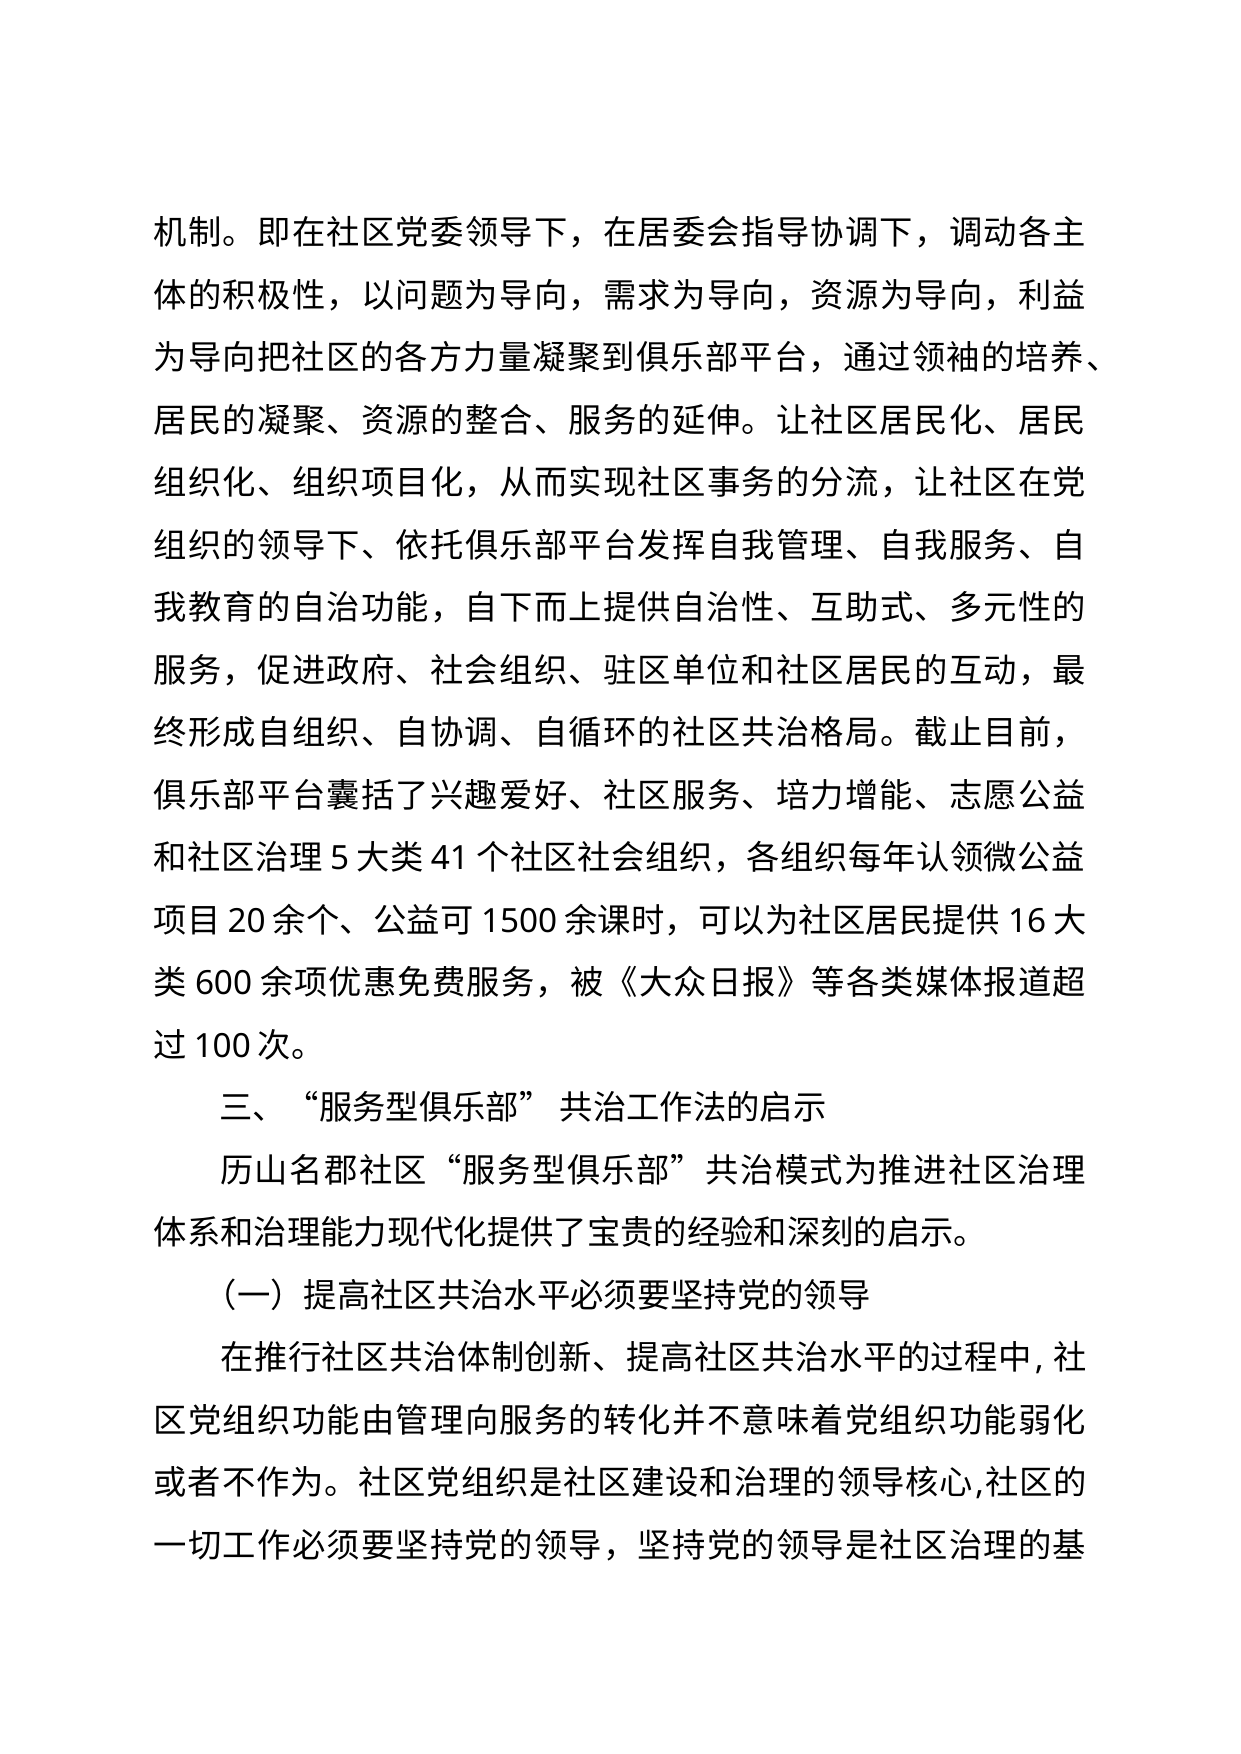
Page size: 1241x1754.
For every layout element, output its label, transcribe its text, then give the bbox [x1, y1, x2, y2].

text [153, 1320, 1087, 1570]
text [153, 195, 1087, 1070]
text （一）提高社区共治水平必须要坚持党的领导 [153, 1257, 1087, 1320]
text 历山名郡社区“服务型俱乐部”共治模式为推进社区治理体系和治理能力现代化提供了宝贵的经验和深刻的启示。 [153, 1132, 1087, 1257]
text 三、“服务型俱乐部” 共治工作法的启示 [153, 1070, 1087, 1132]
